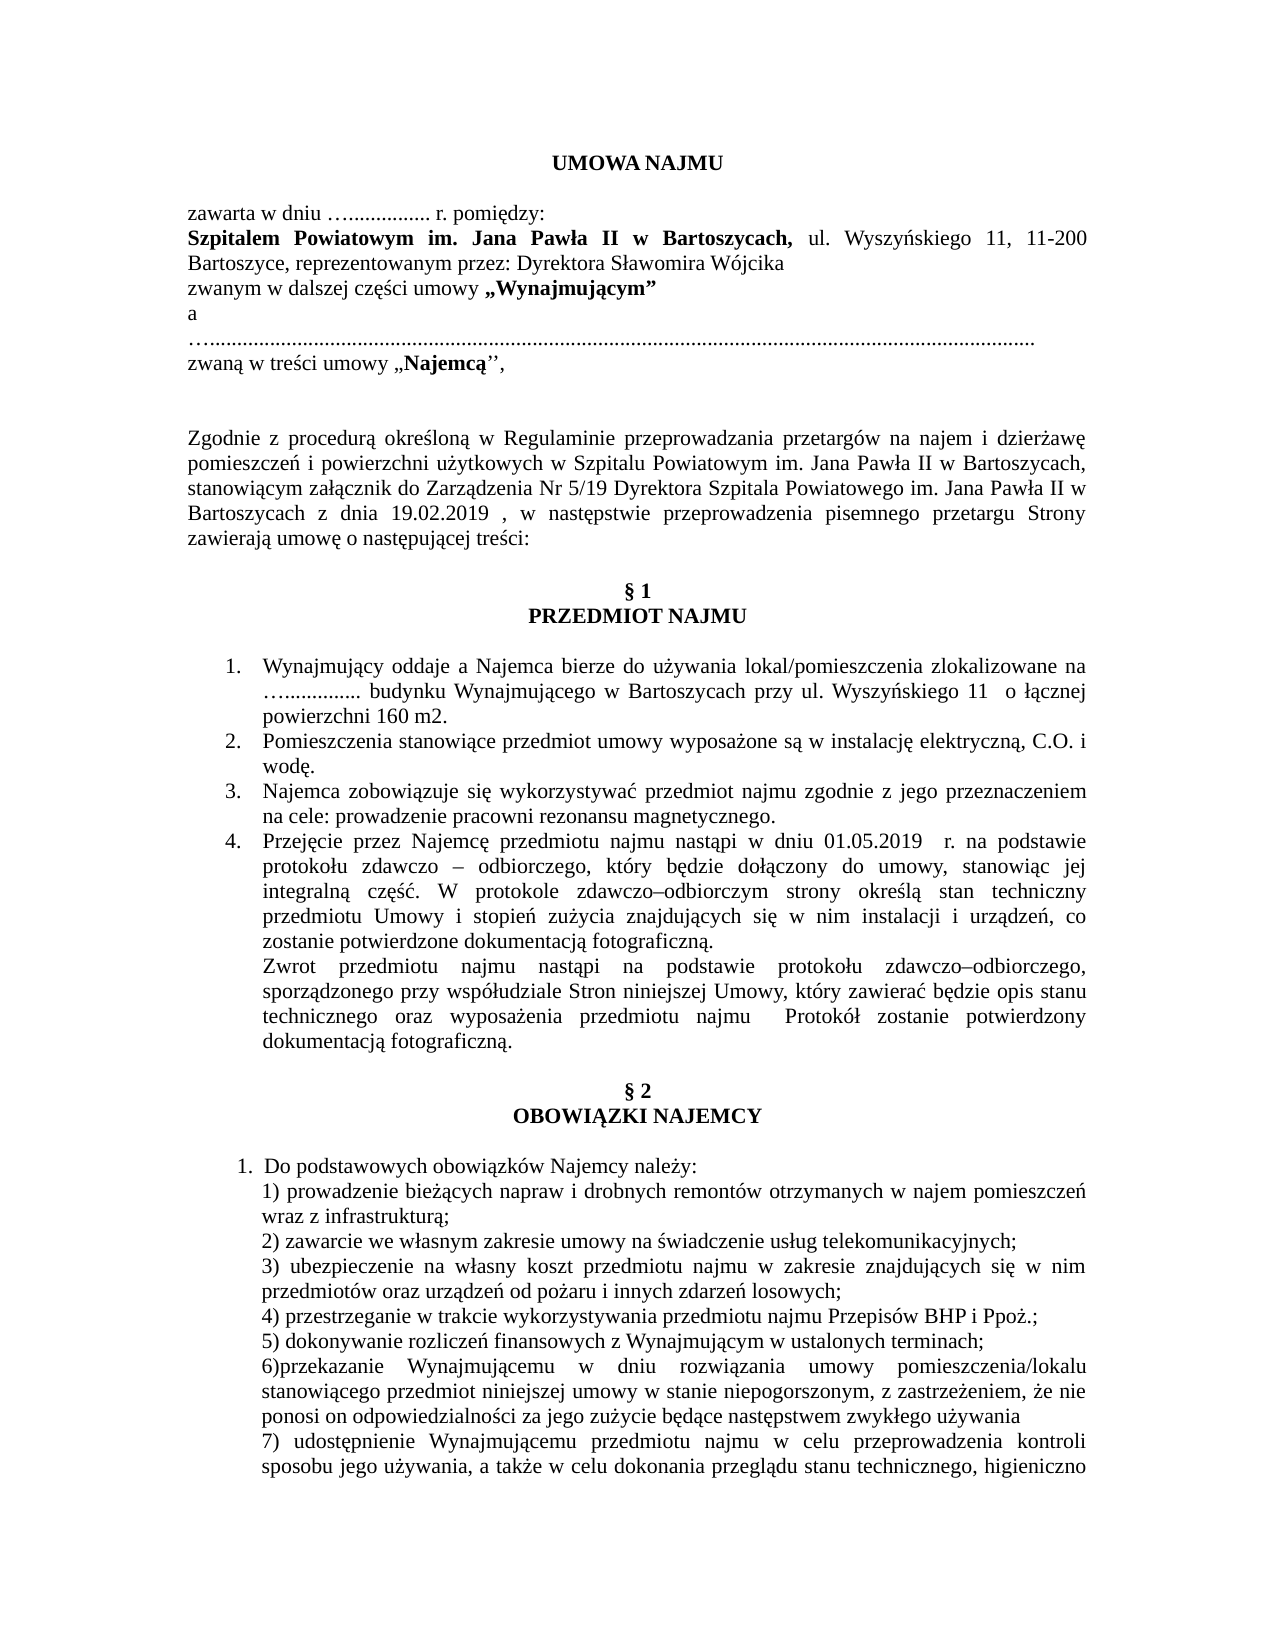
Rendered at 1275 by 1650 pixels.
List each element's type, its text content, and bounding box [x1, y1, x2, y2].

list Pomieszczenia stanowiące przedmiot umowy wyposażone są w instalację elektryczną, C.O. i wodę. [225, 728, 1087, 778]
text 1. Do podstawowych obowiązków Najemcy należy: [187, 1153, 1087, 1178]
text a [187, 300, 1087, 325]
text UMOWA NAJMU [187, 150, 1087, 175]
text …....................................................................................................................................................... [187, 325, 1087, 350]
text PRZEDMIOT NAJMU [187, 603, 1087, 628]
text 1) prowadzenie bieżących napraw i drobnych remontów otrzymanych w najem pomieszczeń wraz z infrastrukturą; [261, 1178, 1087, 1228]
text Szpitalem Powiatowym im. Jana Pawła II w Bartoszycach, ul. Wyszyńskiego 11, 11-200 Bartoszyce, reprezentowanym przez: Dyrektora Sławomira Wójcika [187, 225, 1087, 275]
text § 2 [187, 1078, 1087, 1103]
list Wynajmujący oddaje a Najemca bierze do używania lokal/pomieszczenia zlokalizowane na ….............. budynku Wynajmującego w Bartoszycach przy ul. Wyszyńskiego 11 o łącznej powierzchni 160 m2. [225, 653, 1087, 728]
text 4) przestrzeganie w trakcie wykorzystywania przedmiotu najmu Przepisów BHP i Ppoż.; [187, 1303, 1087, 1328]
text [187, 1428, 1087, 1478]
list Najemca zobowiązuje się wykorzystywać przedmiot najmu zgodnie z jego przeznaczeniem na cele: prowadzenie pracowni rezonansu magnetycznego. [225, 778, 1087, 828]
text § 1 [187, 578, 1087, 603]
list Przejęcie przez Najemcę przedmiotu najmu nastąpi w dniu 01.05.2019 r. na podstawie protokołu zdawczo – odbiorczego, który będzie dołączony do umowy, stanowiąc jej integralną część. W protokole zdawczo–odbiorczym strony określą stan techniczny przedmiotu Umowy i stopień zużycia znajdujących się w nim instalacji i urządzeń, co zostanie potwierdzone dokumentacją fotograficzną. [225, 828, 1087, 953]
text 6)przekazanie Wynajmującemu w dniu rozwiązania umowy pomieszczenia/lokalu stanowiącego przedmiot niniejszej umowy w stanie niepogorszonym, z zastrzeżeniem, że nie ponosi on odpowiedzialności za jego zużycie będące następstwem zwykłego używania [187, 1353, 1087, 1428]
text 3) ubezpieczenie na własny koszt przedmiotu najmu w zakresie znajdujących się w nim przedmiotów oraz urządzeń od pożaru i innych zdarzeń losowych; [187, 1253, 1087, 1303]
text zwanym w dalszej części umowy „Wynajmującym” [187, 275, 1087, 300]
text 2) zawarcie we własnym zakresie umowy na świadczenie usług telekomunikacyjnych; [261, 1228, 1087, 1253]
text zwaną w treści umowy „Najemcą’’, [187, 350, 1087, 375]
text Zgodnie z procedurą określoną w Regulaminie przeprowadzania przetargów na najem i dzierżawę pomieszczeń i powierzchni użytkowych w Szpitalu Powiatowym im. Jana Pawła II w Bartoszycach, stanowiącym załącznik do Zarządzenia Nr 5/19 Dyrektora Szpitala Powiatowego im. Jana Pawła II w Bartoszycach z dnia 19.02.2019 , w następstwie przeprowadzenia pisemnego przetargu Strony zawierają umowę o następującej treści: [187, 425, 1087, 550]
text 5) dokonywanie rozliczeń finansowych z Wynajmującym w ustalonych terminach; [187, 1328, 1087, 1353]
text Zwrot przedmiotu najmu nastąpi na podstawie protokołu zdawczo–odbiorczego, sporządzonego przy współudziale Stron niniejszej Umowy, który zawierać będzie opis stanu technicznego oraz wyposażenia przedmiotu najmu Protokół zostanie potwierdzony dokumentacją fotograficzną. [262, 953, 1087, 1053]
text OBOWIĄZKI NAJEMCY [187, 1103, 1087, 1128]
text zawarta w dniu …............... r. pomiędzy: [187, 200, 1087, 225]
